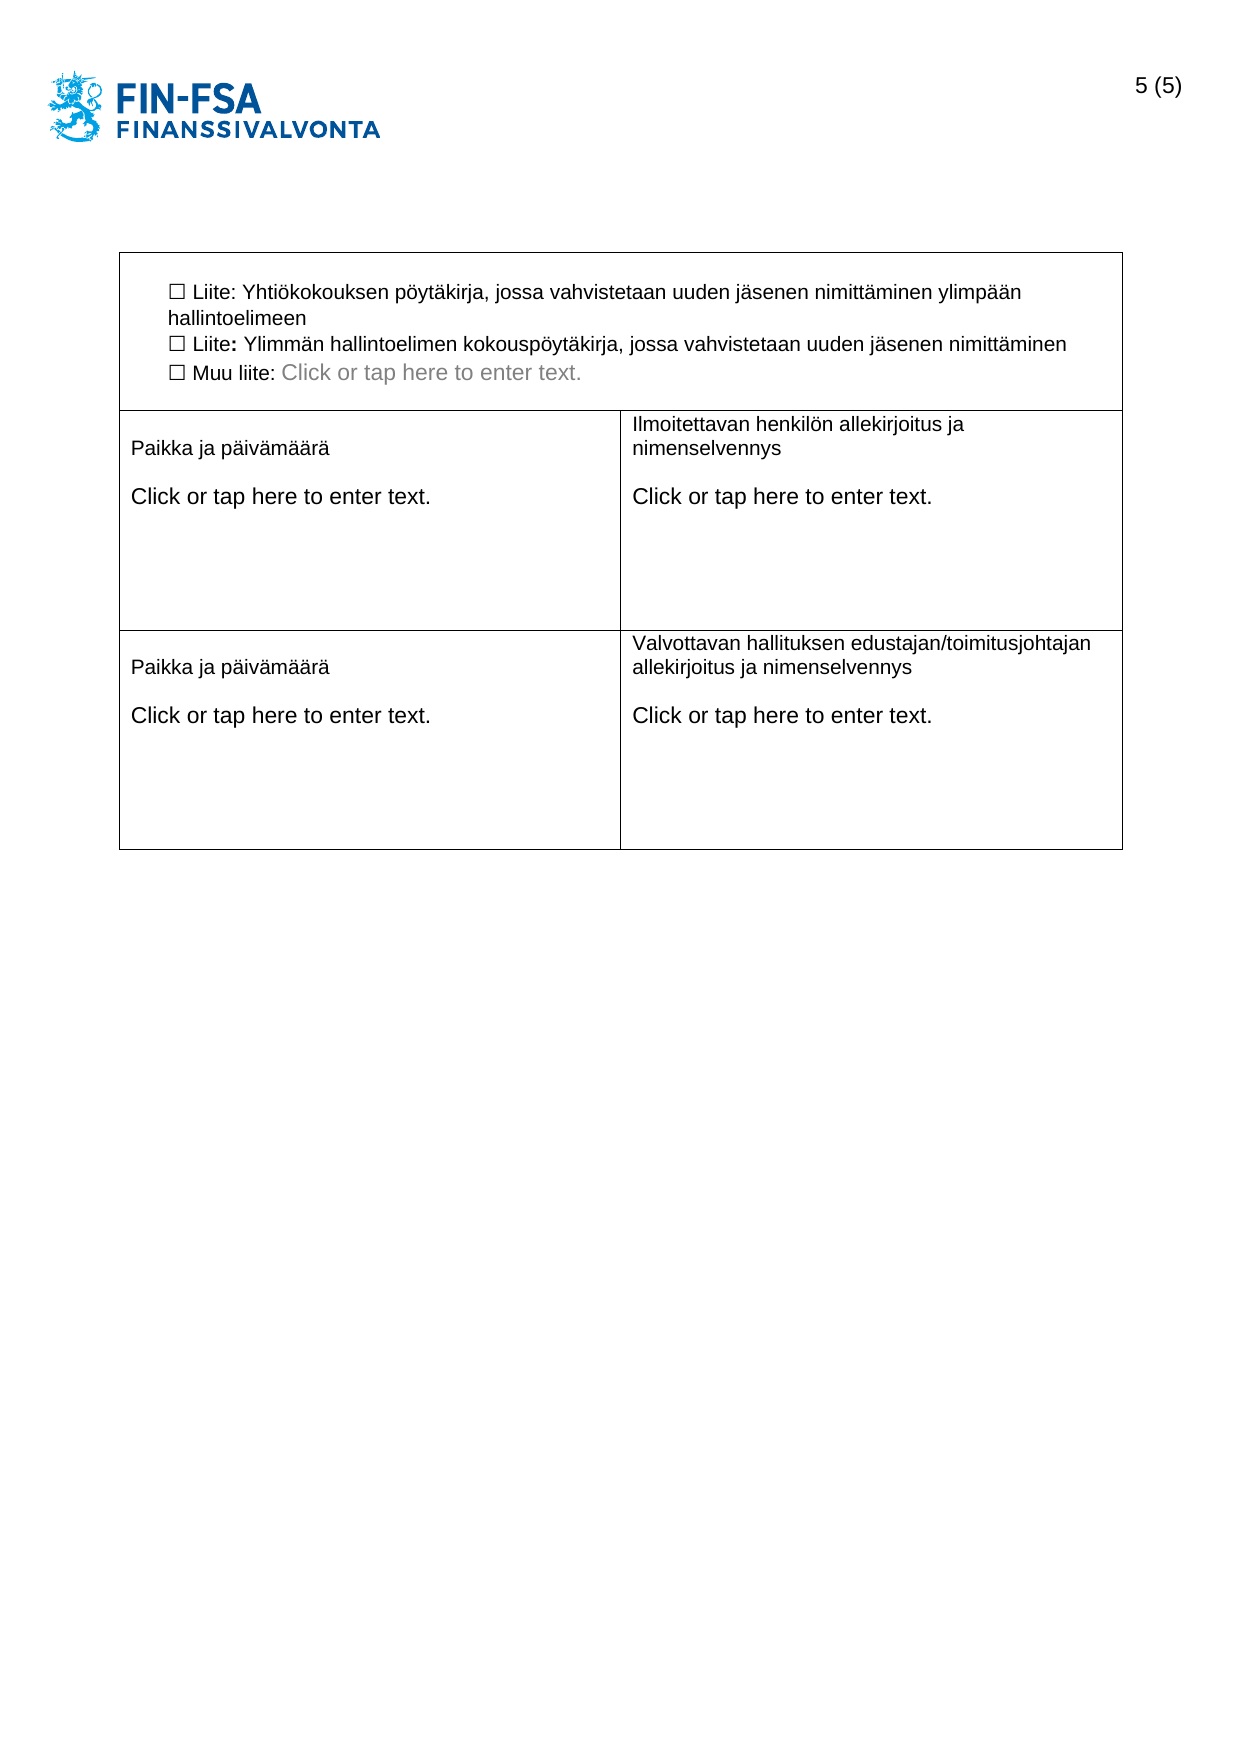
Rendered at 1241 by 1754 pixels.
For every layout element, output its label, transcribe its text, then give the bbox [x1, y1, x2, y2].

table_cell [120, 253, 1122, 410]
table_cell Paikka ja päivämäärä [120, 631, 620, 848]
table_cell Ilmoitettavan henkilön allekirjoitus ja nimenselvennys [621, 411, 1122, 629]
table_cell Valvottavan hallituksen edustajan/toimitusjohtajan allekirjoitus ja nimenselvennys [621, 631, 1122, 848]
table_cell Paikka ja päivämäärä [120, 411, 620, 629]
